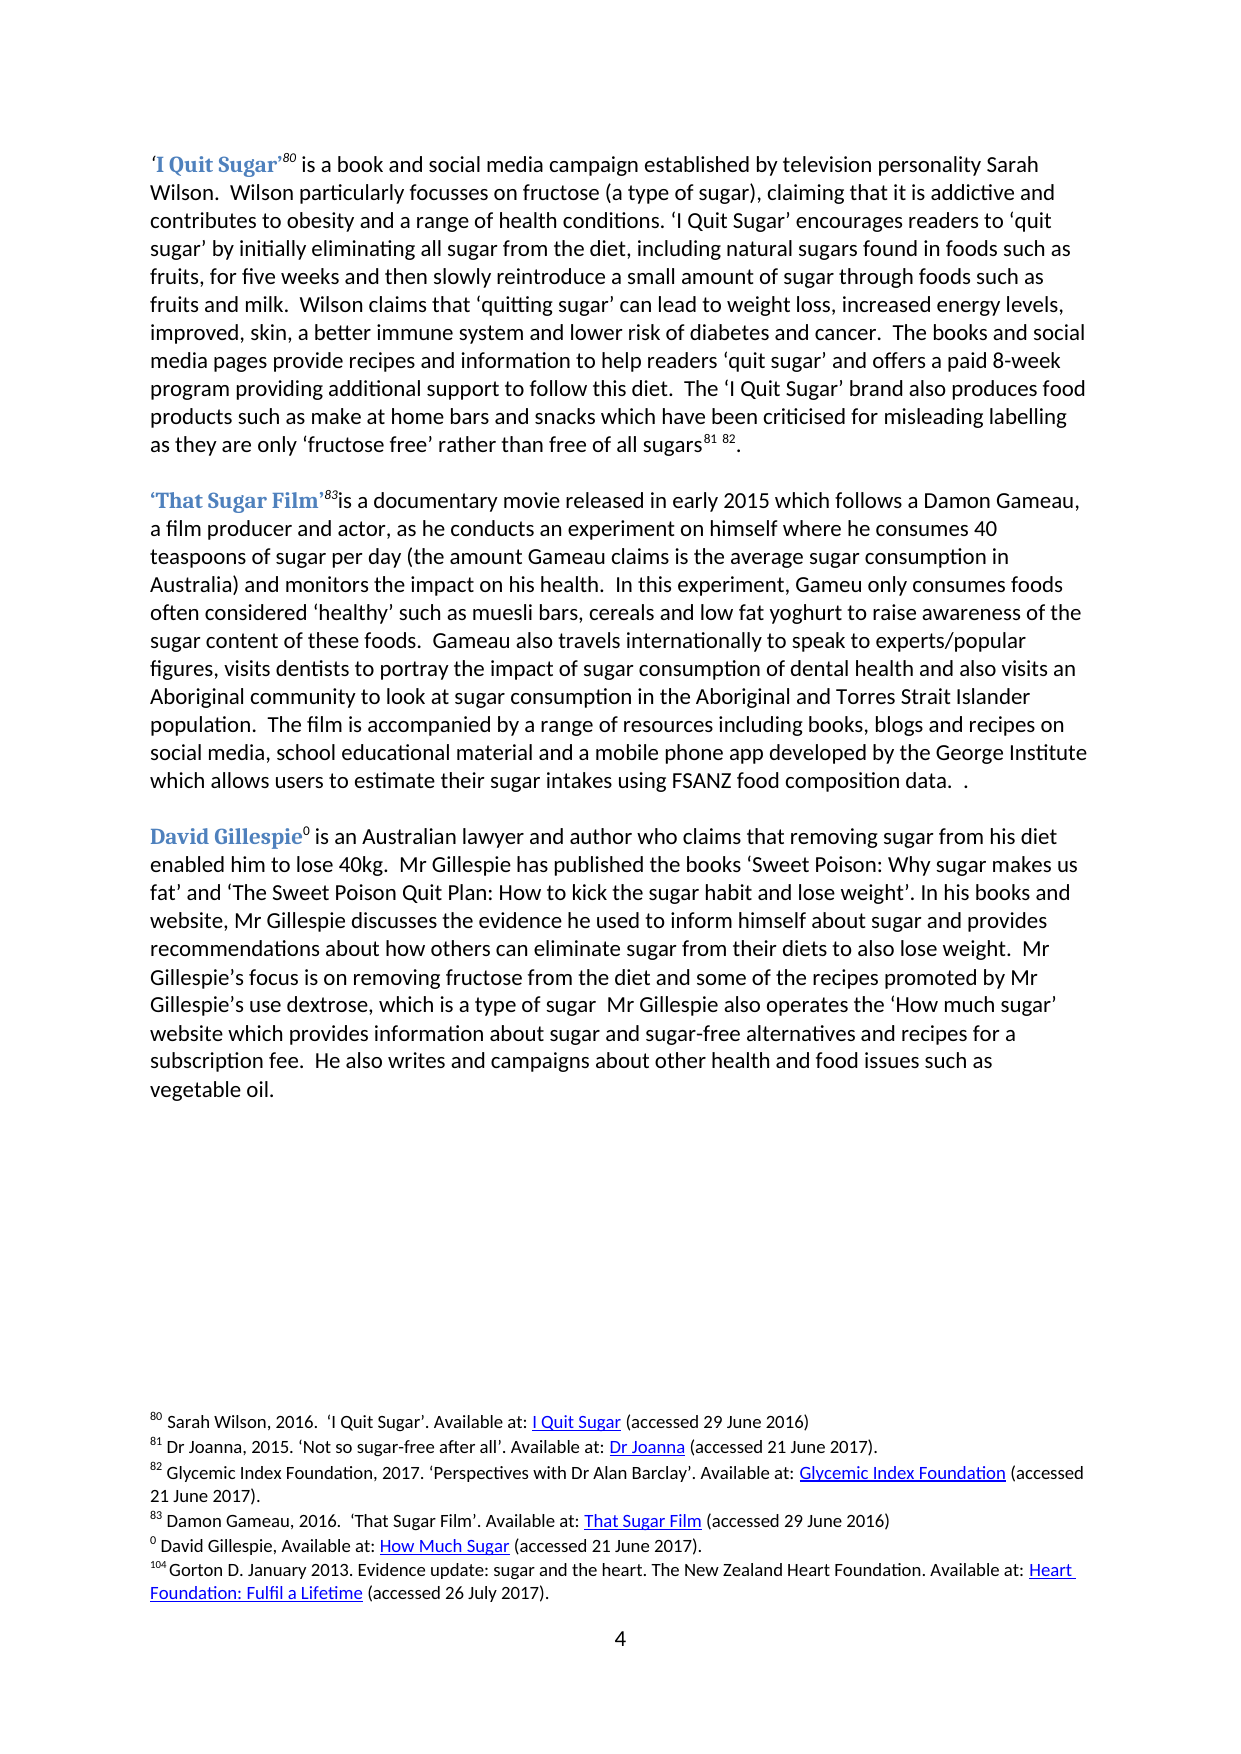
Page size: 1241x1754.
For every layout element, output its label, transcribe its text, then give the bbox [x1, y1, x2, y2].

text David Gillespie is an Australian lawyer and author who claims that removing sugar from his diet enabled him to lose 40kg. Mr Gillespie has published the books ‘Sweet Poison: Why sugar makes us fat’ and ‘The Sweet Poison Quit Plan: How to kick the sugar habit and lose weight’. In his books and website, Mr Gillespie discusses the evidence he used to inform himself about sugar and provides recommendations about how others can eliminate sugar from their diets to also lose weight. Mr Gillespie’s focus is on removing fructose from the diet and some of the recipes promoted by Mr Gillespie’s use dextrose, which is a type of sugar Mr Gillespie also operates the ‘How much sugar’ website which provides information about sugar and sugar-free alternatives and recipes for a subscription fee. He also writes and campaigns about other health and food issues such as vegetable oil. [150, 822, 1090, 1103]
text ‘That Sugar Film’is a documentary movie released in early 2015 which follows a Damon Gameau, a film producer and actor, as he conducts an experiment on himself where he consumes 40 teaspoons of sugar per day (the amount Gameau claims is the average sugar consumption in Australia) and monitors the impact on his health. In this experiment, Gameu only consumes foods often considered ‘healthy’ such as muesli bars, cereals and low fat yoghurt to raise awareness of the sugar content of these foods. Gameau also travels internationally to speak to experts/popular figures, visits dentists to portray the impact of sugar consumption of dental health and also visits an Aboriginal community to look at sugar consumption in the Aboriginal and Torres Strait Islander population. The film is accompanied by a range of resources including books, blogs and recipes on social media, school educational material and a mobile phone app developed by the George Institute which allows users to estimate their sugar intakes using FSANZ food composition data. . [150, 486, 1090, 794]
text ‘I Quit Sugar’ is a book and social media campaign established by television personality Sarah Wilson. Wilson particularly focusses on fructose (a type of sugar), claiming that it is addictive and contributes to obesity and a range of health conditions. ‘I Quit Sugar’ encourages readers to ‘quit sugar’ by initially eliminating all sugar from the diet, including natural sugars found in foods such as fruits, for five weeks and then slowly reintroduce a small amount of sugar through foods such as fruits and milk. Wilson claims that ‘quitting sugar’ can lead to weight loss, increased energy levels, improved, skin, a better immune system and lower risk of diabetes and cancer. The books and social media pages provide recipes and information to help readers ‘quit sugar’ and offers a paid 8-week program providing additional support to follow this diet. The ‘I Quit Sugar’ brand also produces food products such as make at home bars and snacks which have been criticised for misleading labelling as they are only ‘fructose free’ rather than free of all sugars . [150, 150, 1090, 458]
